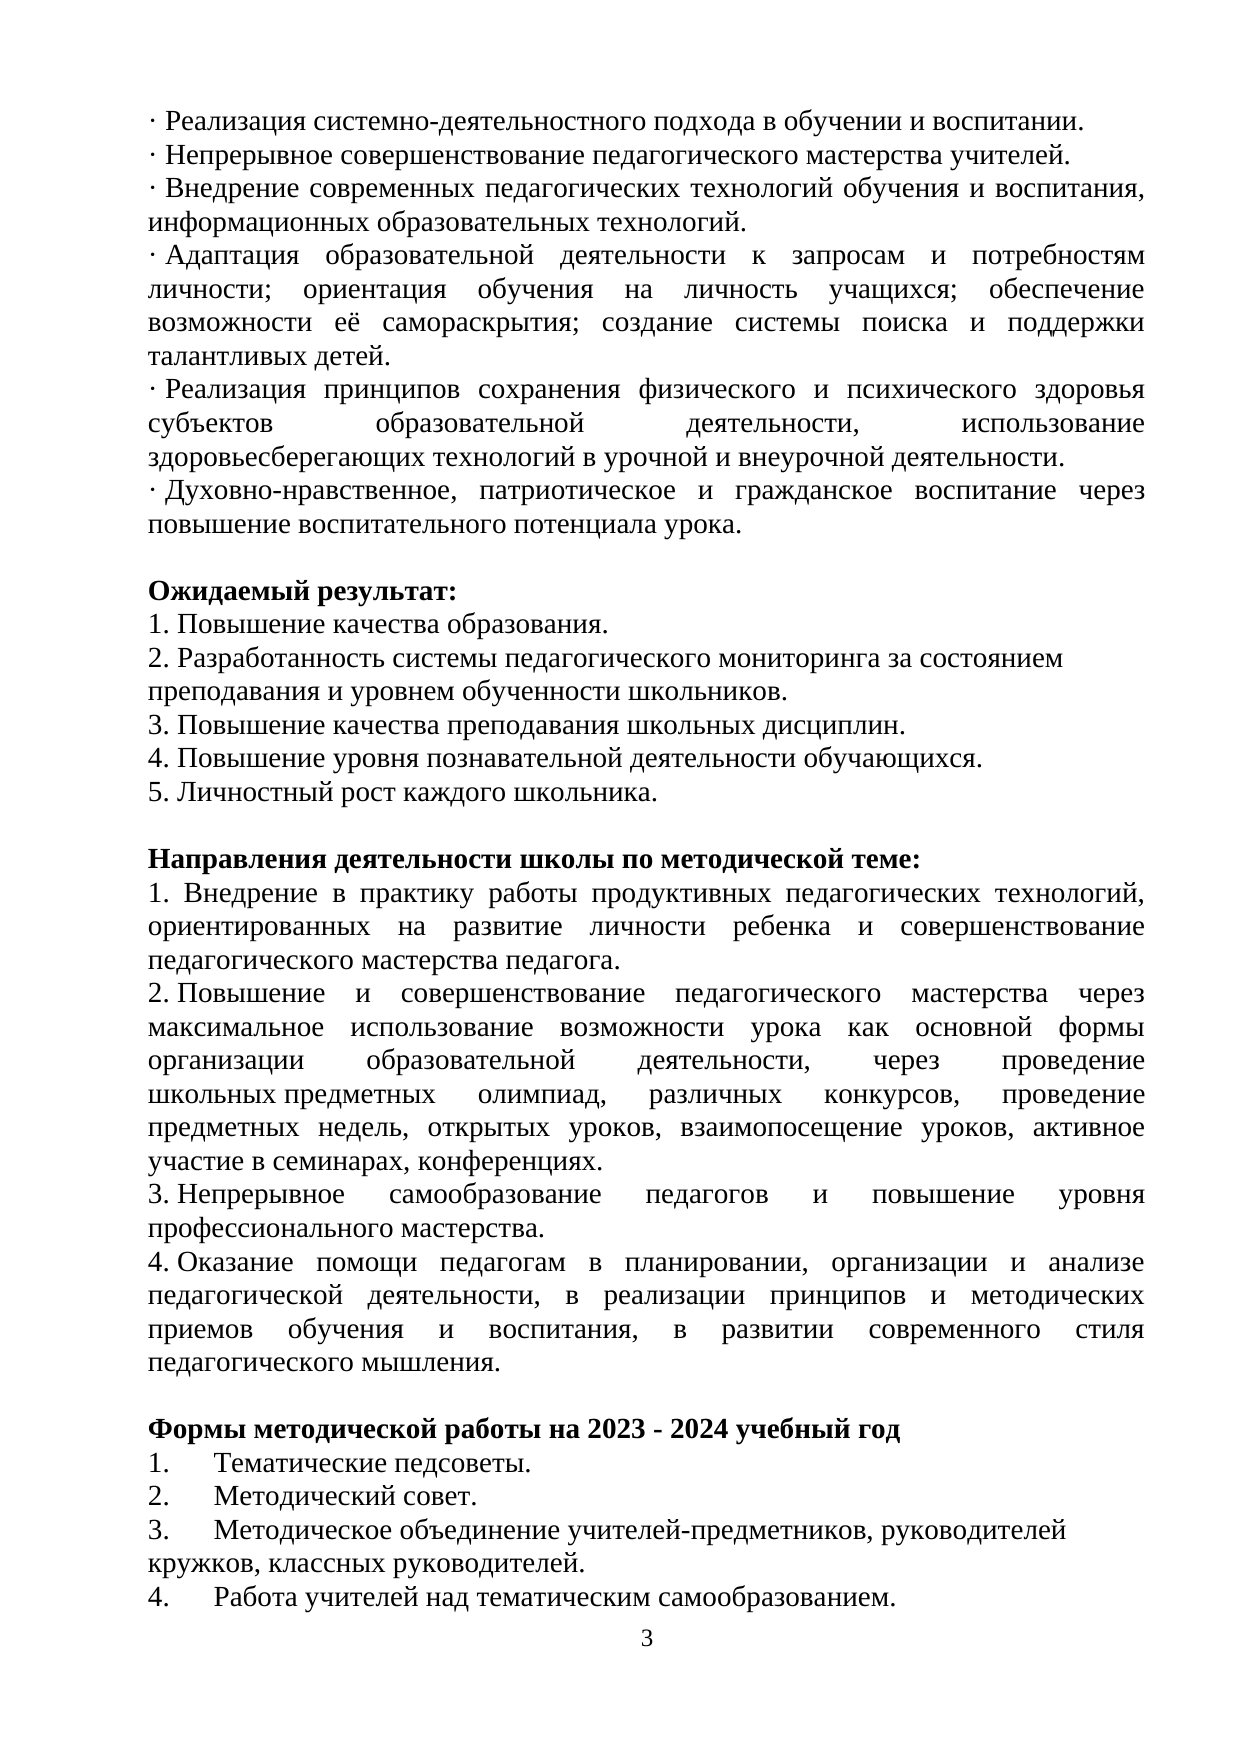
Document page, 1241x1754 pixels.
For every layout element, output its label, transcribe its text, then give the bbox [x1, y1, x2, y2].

text 3. Методическое объединение учителей-предметников, руководителей кружков, классных руководителей. [148, 1512, 1146, 1579]
text · Реализация принципов сохранения физического и психического здоровья субъектов образовательной деятельности, использование здоровьесберегающих технологий в урочной и внеурочной деятельности. [148, 372, 1146, 472]
text 1. Повышение качества образования. [148, 606, 1146, 640]
text Формы методической работы на 2023 - 2024 учебный год [148, 1411, 1146, 1445]
text · Адаптация образовательной деятельности к запросам и потребностям личности; ориентация обучения на личность учащихся; обеспечение возможности её самораскрытия; создание системы поиска и поддержки талантливых детей. [148, 237, 1146, 372]
text 2. Повышение и совершенствование педагогического мастерства через максимальное использование возможности урока как основной формы организации образовательной деятельности, через проведение школьных предметных олимпиад, различных конкурсов, проведение предметных недель, открытых уроков, взаимопосещение уроков, активное участие в семинарах, конференциях. [148, 975, 1146, 1177]
text 2. Разработанность системы педагогического мониторинга за состоянием преподавания и уровнем обученности школьников. [148, 640, 1146, 707]
text Направления деятельности школы по методической теме: [148, 841, 1146, 875]
text 2. Методический совет. [148, 1478, 1146, 1512]
text · Непрерывное совершенствование педагогического мастерства учителей. [148, 137, 1146, 170]
text 5. Личностный рост каждого школьника. [148, 774, 1146, 808]
text 1. Тематические педсоветы. [148, 1445, 1146, 1478]
text 3. Повышение качества преподавания школьных дисциплин. [148, 707, 1146, 741]
text · Духовно-нравственное, патриотическое и гражданское воспитание через повышение воспитательного потенциала урока. [148, 472, 1146, 539]
text 1. Внедрение в практику работы продуктивных педагогических технологий, ориентированных на развитие личности ребенка и совершенствование педагогического мастерства педагога. [148, 875, 1146, 975]
text Ожидаемый результат: [148, 573, 1146, 606]
text 4. Повышение уровня познавательной деятельности обучающихся. [148, 741, 1146, 774]
text 4. Работа учителей над тематическим самообразованием. [148, 1579, 1146, 1613]
text 3. Непрерывное самообразование педагогов и повышение уровня профессионального мастерства. [148, 1177, 1146, 1244]
text · Реализация системно-деятельностного подхода в обучении и воспитании. [148, 103, 1146, 137]
text · Внедрение современных педагогических технологий обучения и воспитания, информационных образовательных технологий. [148, 170, 1146, 237]
text 4. Оказание помощи педагогам в планировании, организации и анализе педагогической деятельности, в реализации принципов и методических приемов обучения и воспитания, в развитии современного стиля педагогического мышления. [148, 1244, 1146, 1378]
